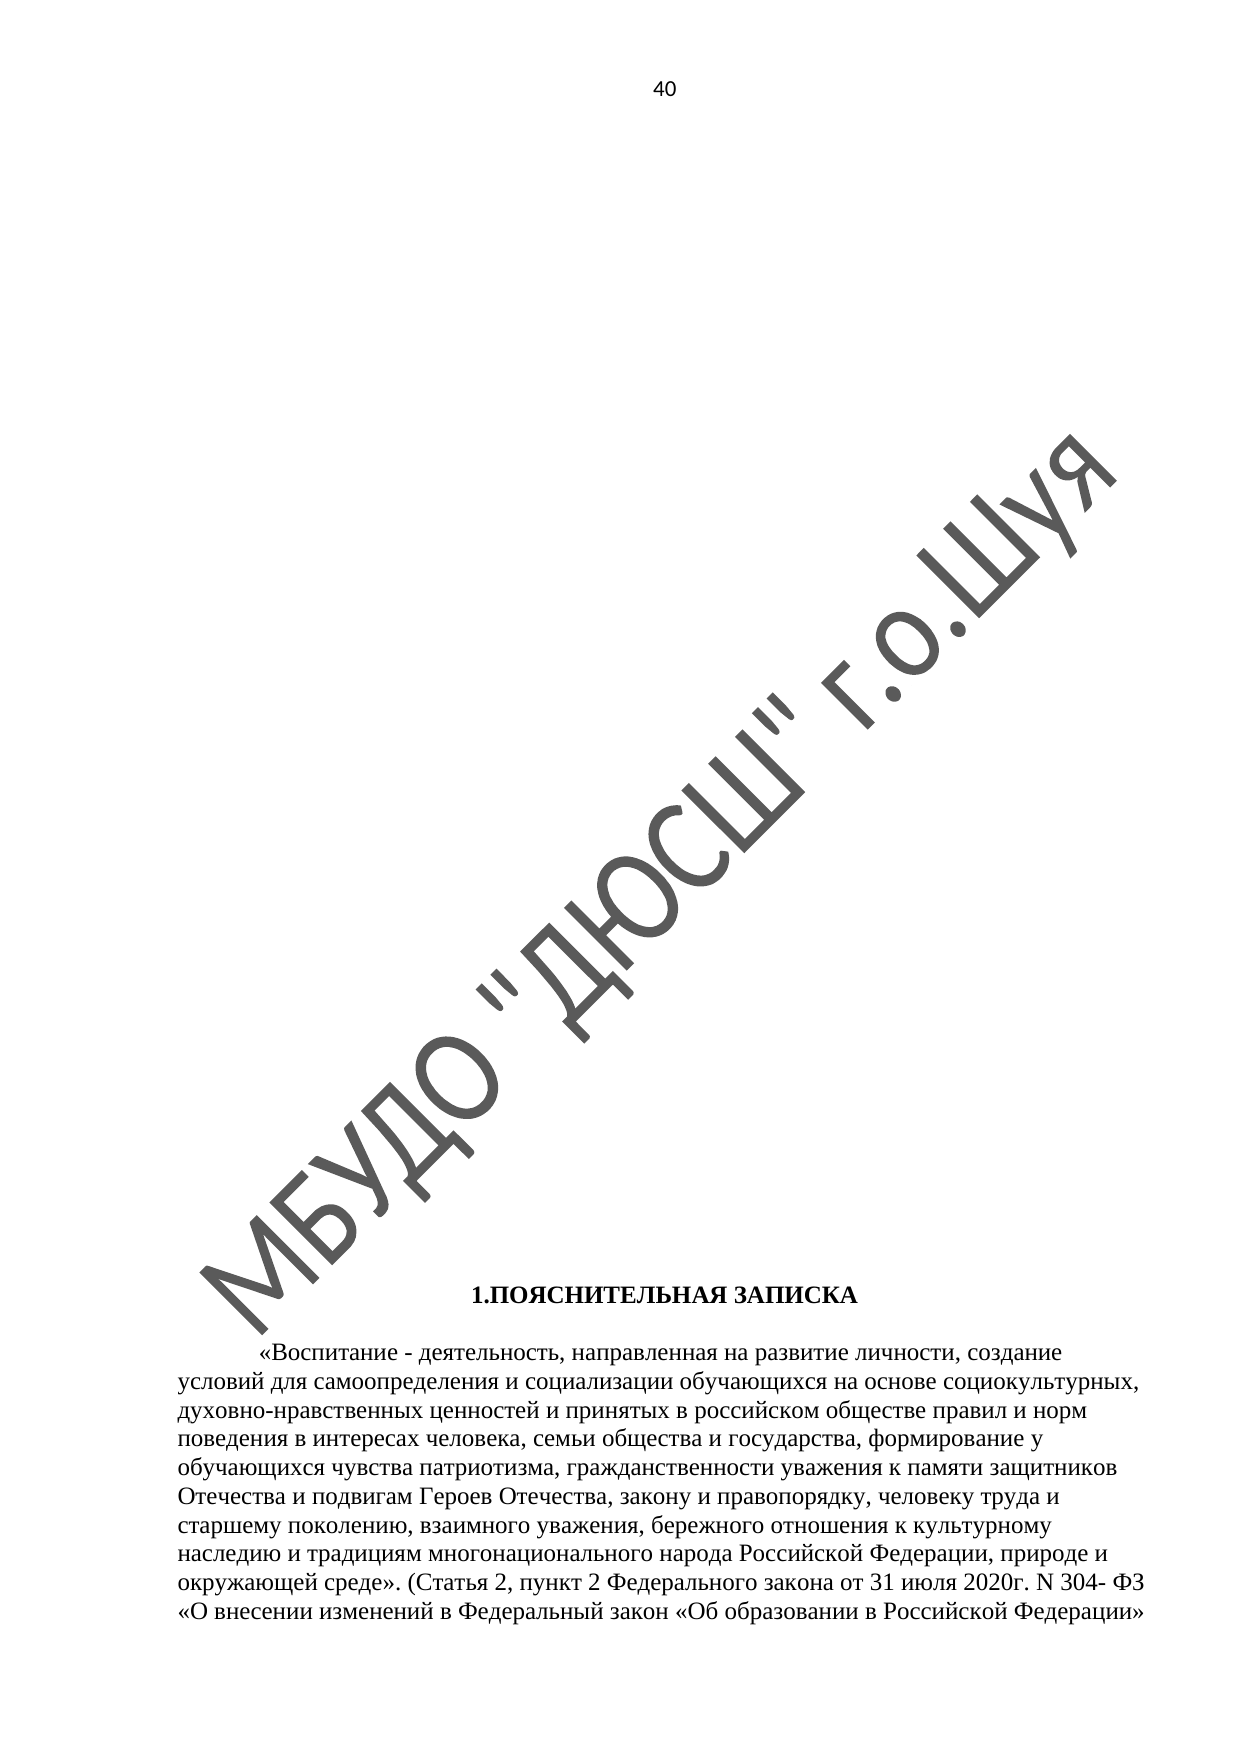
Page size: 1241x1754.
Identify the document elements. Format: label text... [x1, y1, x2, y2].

text 1.ПОЯСНИТЕЛЬНАЯ ЗАПИСКА [177, 1280, 1152, 1308]
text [177, 1337, 1152, 1625]
